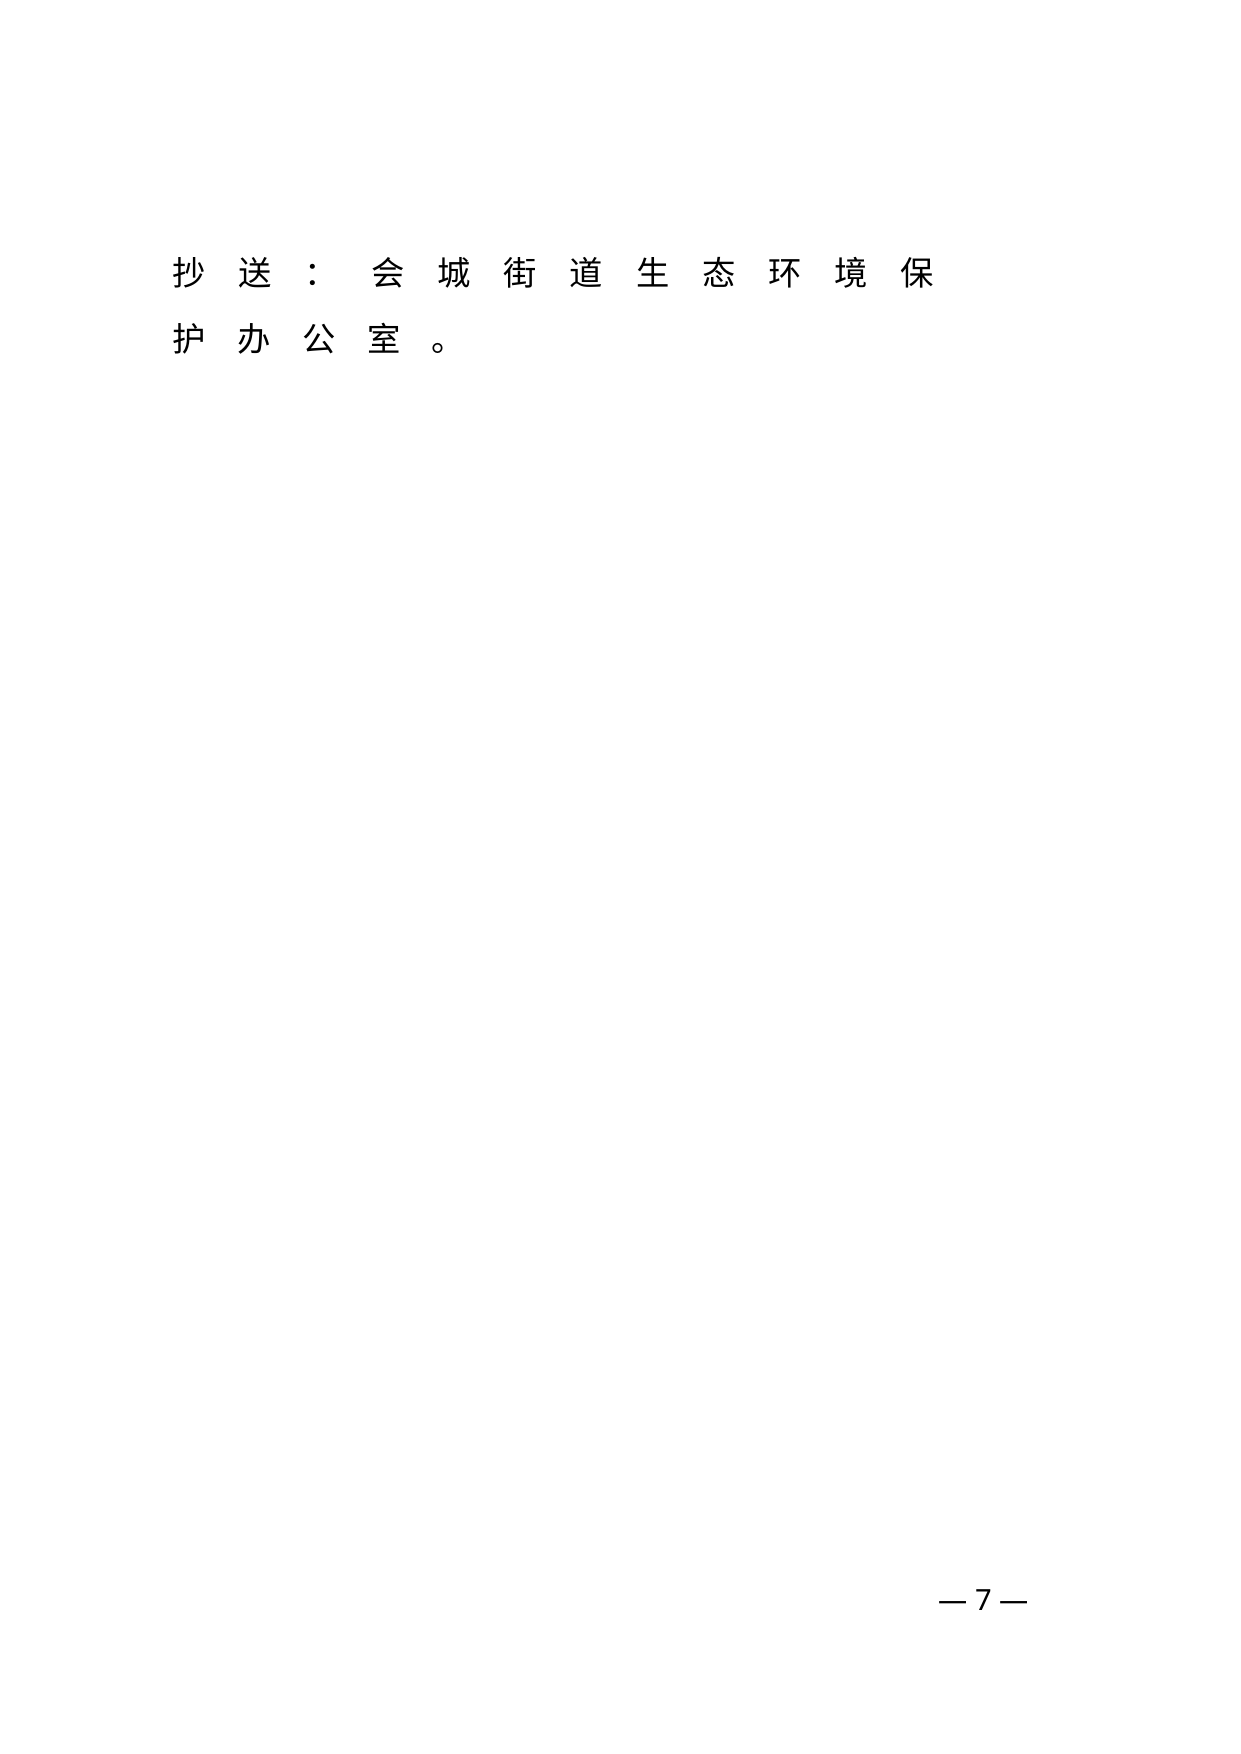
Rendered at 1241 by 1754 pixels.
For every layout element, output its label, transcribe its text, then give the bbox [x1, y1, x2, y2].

text 抄送：会城街道生态环境保护办公室。 [172, 239, 966, 369]
